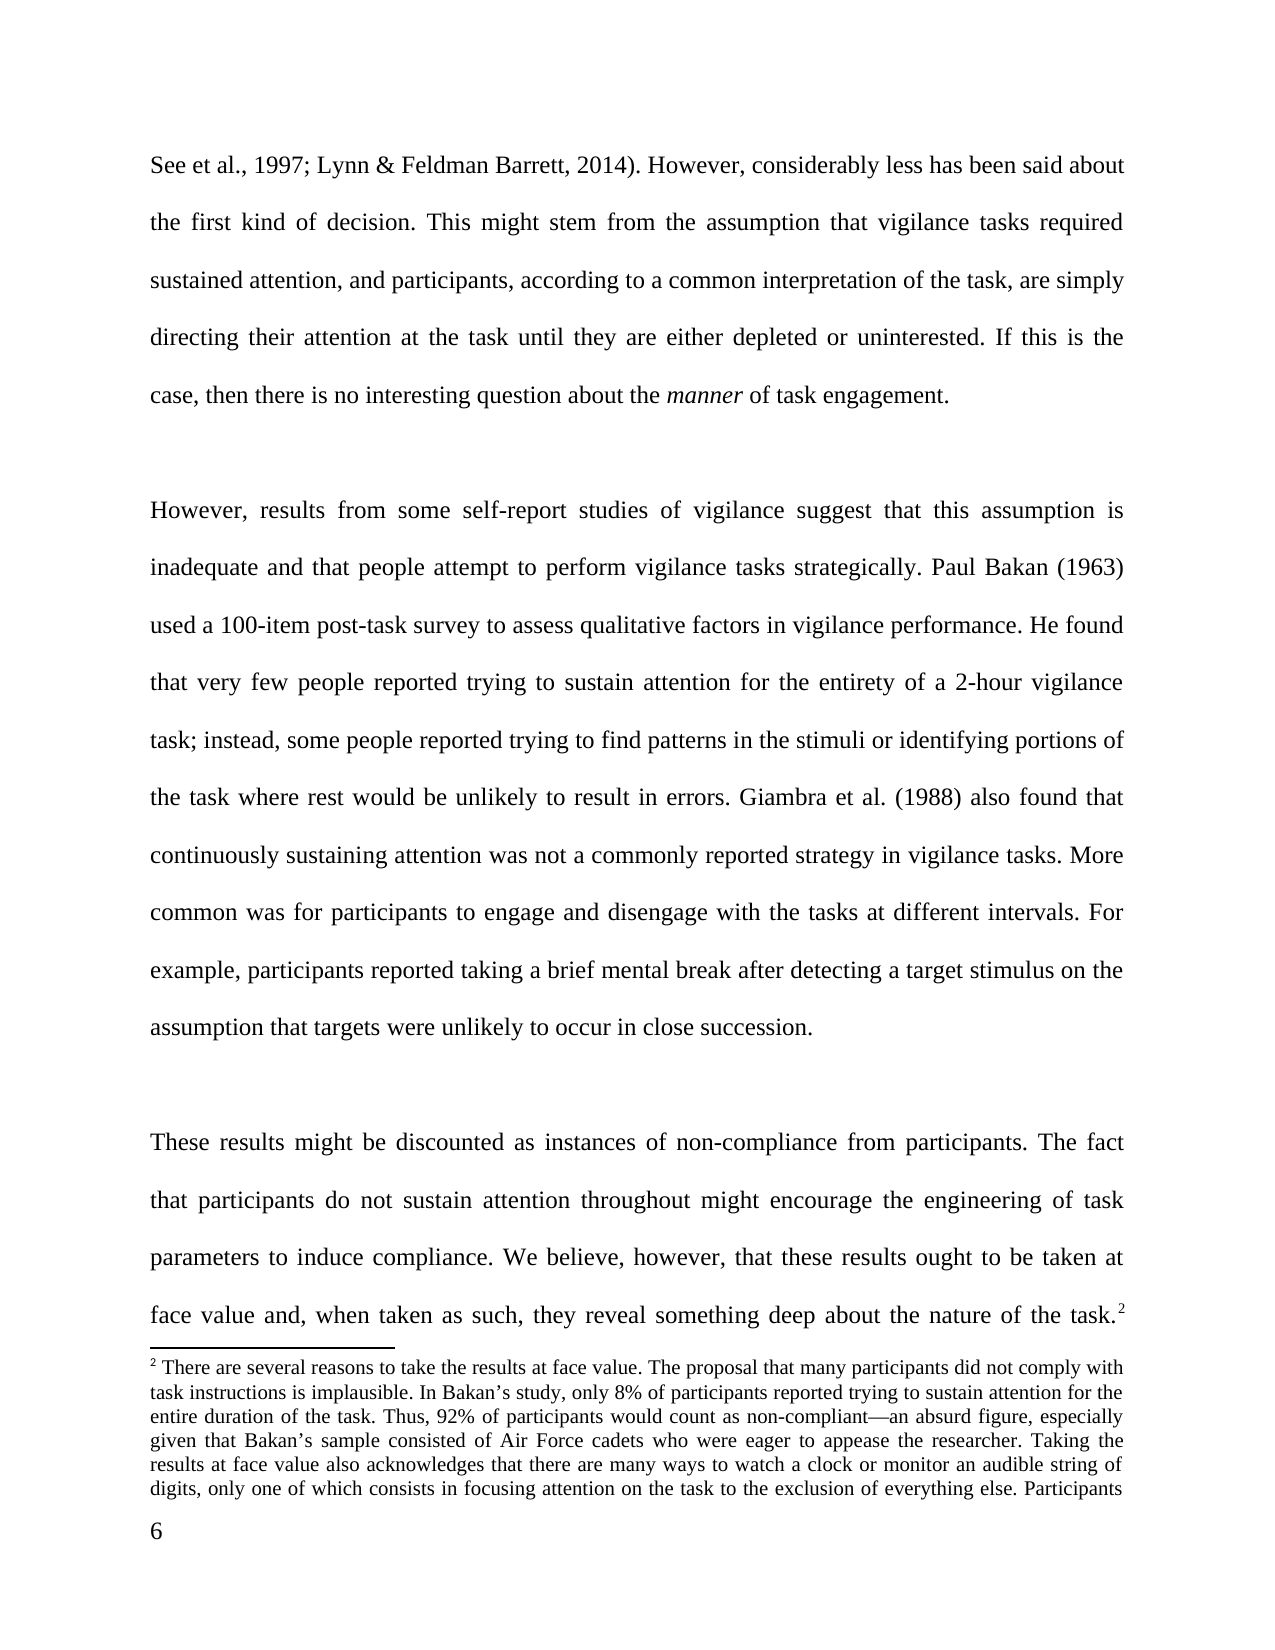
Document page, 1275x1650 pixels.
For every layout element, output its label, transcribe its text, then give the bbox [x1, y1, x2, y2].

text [150, 1127, 1125, 1329]
text However, results from some self-report studies of vigilance suggest that this assumption is inadequate and that people attempt to perform vigilance tasks strategically. Paul Bakan (1963) used a 100-item post-task survey to assess qualitative factors in vigilance performance. He found that very few people reported trying to sustain attention for the entirety of a 2-hour vigilance task; instead, some people reported trying to find patterns in the stimuli or identifying portions of the task where rest would be unlikely to result in errors. Giambra et al. (1988) also found that continuously sustaining attention was not a commonly reported strategy in vigilance tasks. More common was for participants to engage and disengage with the tasks at different intervals. For example, participants reported taking a brief mental break after detecting a target stimulus on the assumption that targets were unlikely to occur in close succession. [150, 495, 1125, 1041]
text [150, 150, 1125, 409]
